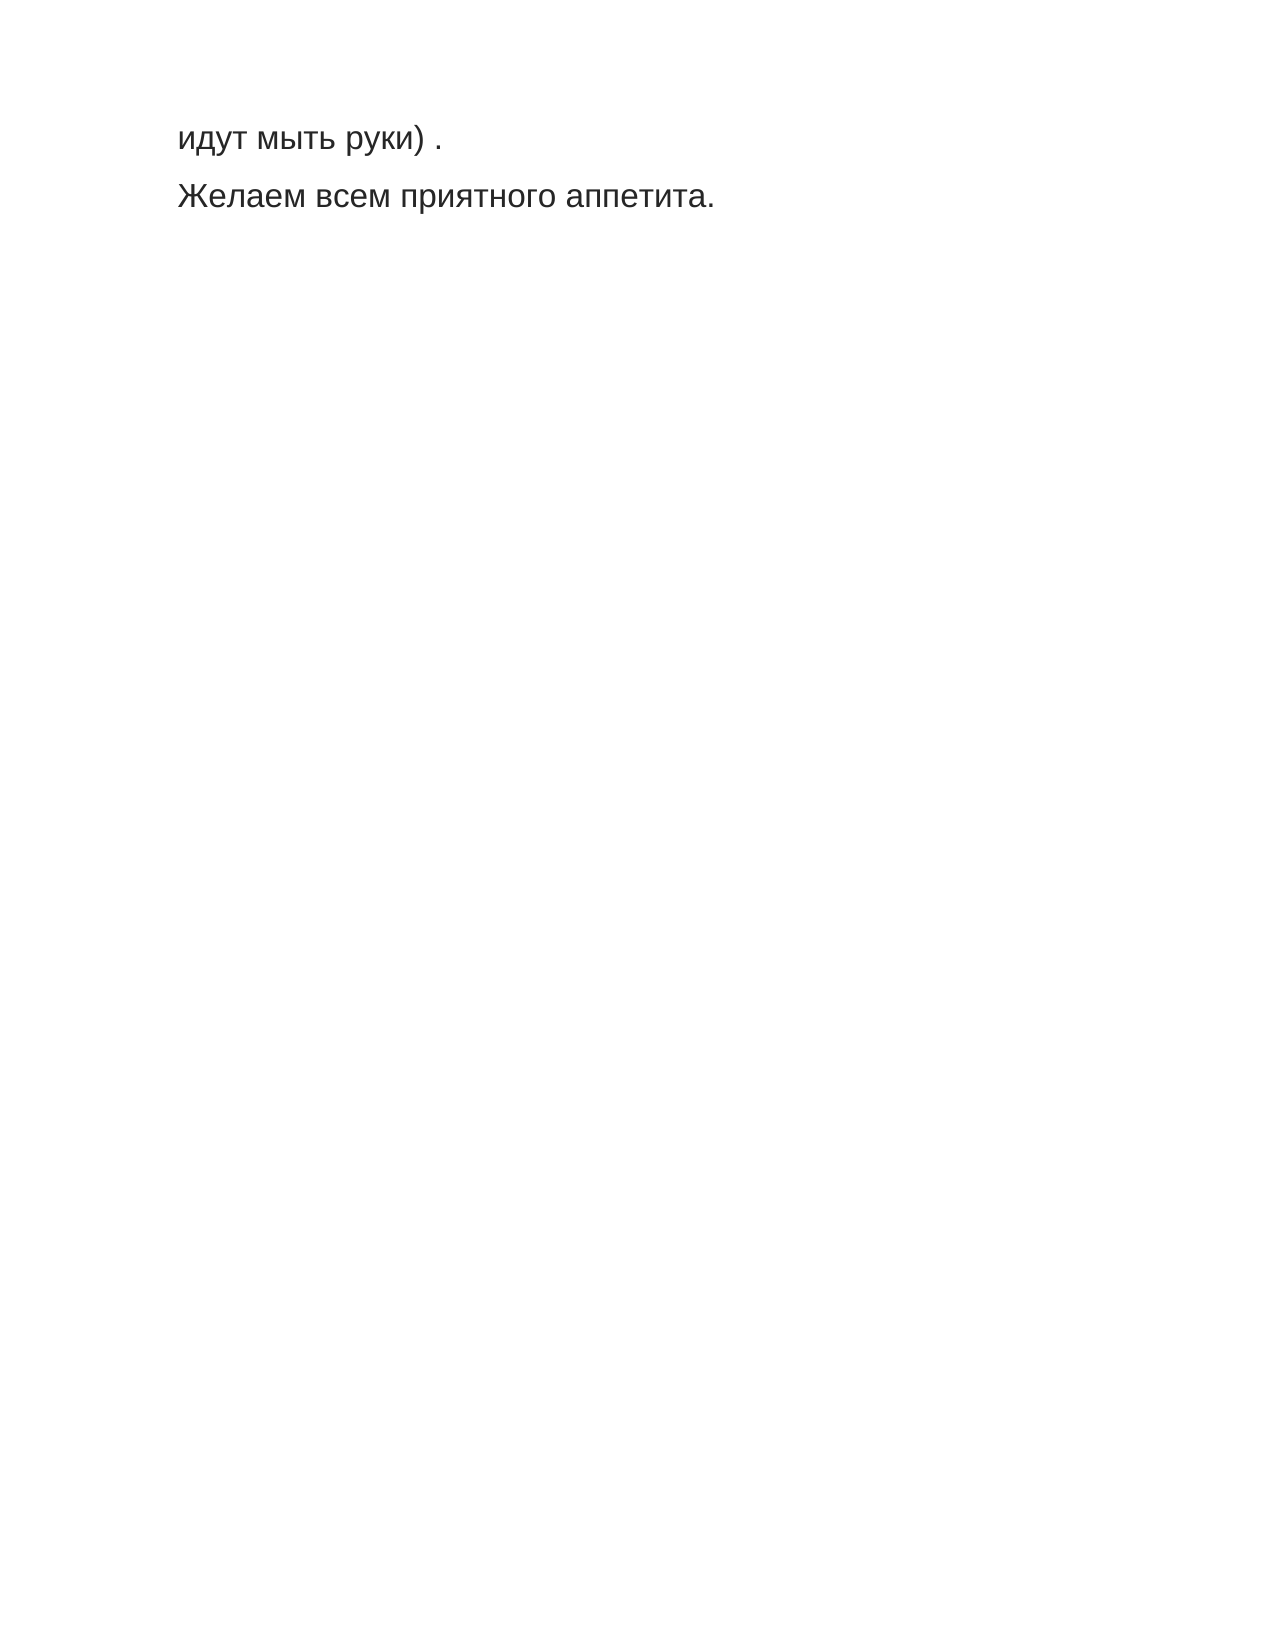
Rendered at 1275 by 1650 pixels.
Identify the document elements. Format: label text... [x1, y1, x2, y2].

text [177, 118, 1186, 157]
text Желаем всем приятного аппетита. [177, 176, 1186, 214]
